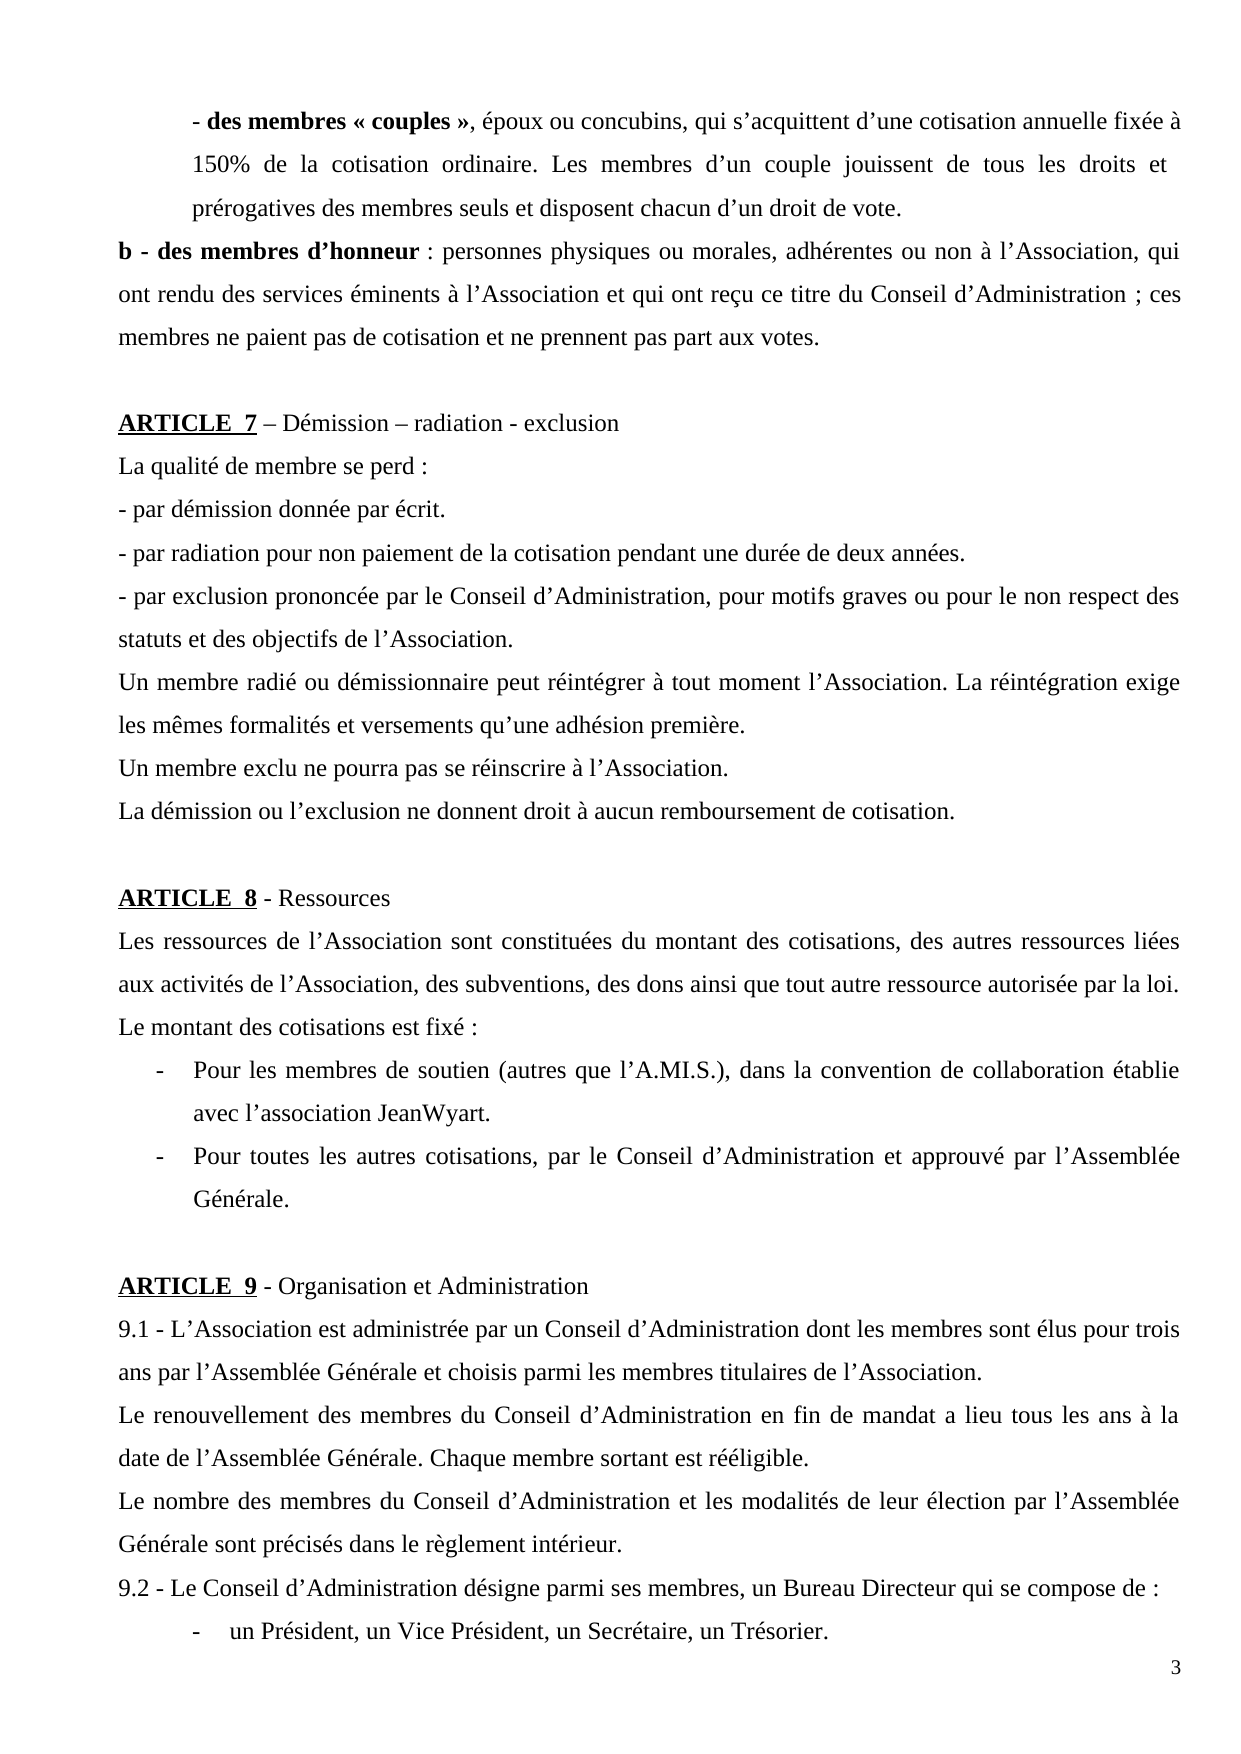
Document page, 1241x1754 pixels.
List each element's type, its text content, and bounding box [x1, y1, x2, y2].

list Pour toutes les autres cotisations, par le Conseil d’Administration et approuvé par l’Assemblée Générale. [156, 1141, 1181, 1213]
text Les ressources de l’Association sont constituées du montant des cotisations, des autres ressources liées aux activités de l’Association, des subventions, des dons ainsi que tout autre ressource autorisée par la loi. [118, 926, 1181, 998]
text La démission ou l’exclusion ne donnent droit à aucun remboursement de cotisation. [118, 796, 1181, 825]
text Le renouvellement des membres du Conseil d’Administration en fin de mandat a lieu tous les ans à la date de l’Assemblée Générale. Chaque membre sortant est rééligible. [118, 1400, 1181, 1472]
text Un membre radié ou démissionnaire peut réintégrer à tout moment l’Association. La réintégration exige les mêmes formalités et versements qu’une adhésion première. [118, 667, 1181, 739]
text - par démission donnée par écrit. [118, 494, 1181, 523]
text ARTICLE 8 - Ressources [118, 883, 1181, 911]
text 9.2 - Le Conseil d’Administration désigne parmi ses membres, un Bureau Directeur qui se compose de : [118, 1573, 1181, 1601]
text - des membres « couples », époux ou concubins, qui s’acquittent d’une cotisation annuelle fixée à 150% de la cotisation ordinaire. Les membres d’un couple jouissent de tous les droits et prérogatives des membres seuls et disposent chacun d’un droit de vote. [118, 106, 1181, 221]
list Pour les membres de soutien (autres que l’A.MI.S.), dans la convention de collaboration établie avec l’association JeanWyart. [156, 1055, 1181, 1127]
list un Président, un Vice Président, un Secrétaire, un Trésorier. [192, 1616, 1181, 1644]
text ARTICLE 7 – Démission – radiation - exclusion [118, 408, 1181, 437]
text Le montant des cotisations est fixé : [118, 1012, 1181, 1041]
text - par radiation pour non paiement de la cotisation pendant une durée de deux années. [118, 538, 1181, 566]
text b - des membres d’honneur : personnes physiques ou morales, adhérentes ou non à l’Association, qui ont rendu des services éminents à l’Association et qui ont reçu ce titre du Conseil d’Administration ; ces membres ne paient pas de cotisation et ne prennent pas part aux votes. [118, 236, 1181, 351]
text - par exclusion prononcée par le Conseil d’Administration, pour motifs graves ou pour le non respect des statuts et des objectifs de l’Association. [118, 581, 1181, 653]
text Le nombre des membres du Conseil d’Administration et les modalités de leur élection par l’Assemblée Générale sont précisés dans le règlement intérieur. [118, 1486, 1181, 1558]
text ARTICLE 9 - Organisation et Administration [118, 1271, 1181, 1299]
text La qualité de membre se perd : [118, 451, 1181, 480]
text Un membre exclu ne pourra pas se réinscrire à l’Association. [118, 753, 1181, 782]
text 9.1 - L’Association est administrée par un Conseil d’Administration dont les membres sont élus pour trois ans par l’Assemblée Générale et choisis parmi les membres titulaires de l’Association. [118, 1314, 1181, 1386]
